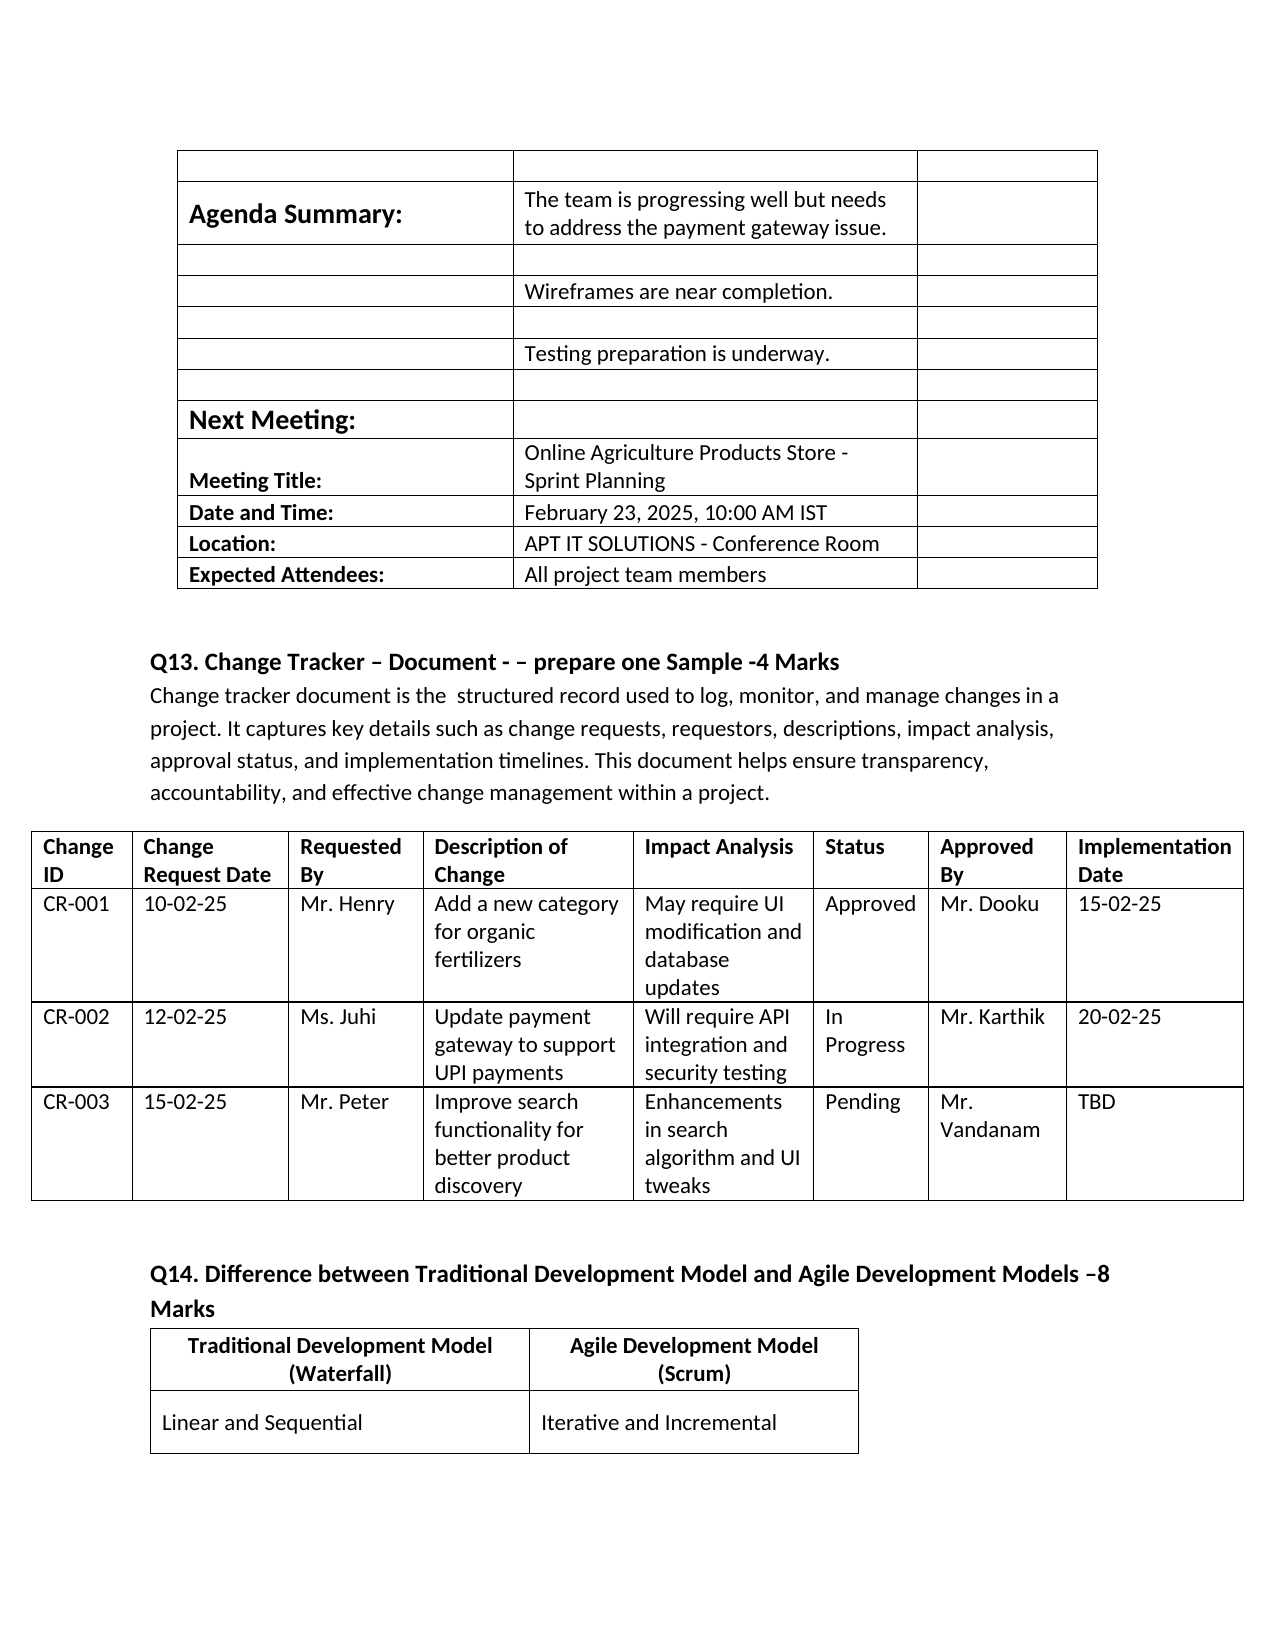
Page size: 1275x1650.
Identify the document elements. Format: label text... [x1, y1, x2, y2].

table_header Status [814, 832, 928, 888]
table_cell [178, 276, 513, 306]
table_cell [918, 370, 1097, 400]
table_cell Mr. Karthik [929, 1003, 1066, 1086]
text Change tracker document is the structured record used to log, monitor, and manage changes in a project. It captures key details such as change requests, requestors, descriptions, impact analysis, approval status, and implementation timelines. This document helps ensure transparency, accountability, and effective change management within a project. [150, 682, 1125, 806]
table_cell APT IT SOLUTIONS - Conference Room [514, 527, 917, 557]
table_cell [918, 307, 1097, 337]
table_cell [918, 496, 1097, 526]
table_cell Will require API integration and security testing [634, 1003, 813, 1086]
table_cell Mr. Henry [289, 889, 423, 1001]
table_header Traditional Development Model (Waterfall) [151, 1329, 529, 1390]
table_cell [514, 151, 917, 181]
table_header Description of Change [424, 832, 633, 888]
table_cell Mr. Vandanam [929, 1088, 1066, 1199]
table_header Implementation Date [1067, 832, 1243, 888]
table_cell [178, 370, 513, 400]
table_cell Location: [178, 527, 513, 557]
table_cell CR-003 [32, 1088, 132, 1199]
table_cell Improve search functionality for better product discovery [424, 1088, 633, 1199]
table_cell [178, 151, 513, 181]
table_cell All project team members [514, 558, 917, 588]
table_cell 12-02-25 [133, 1003, 288, 1086]
table_cell 15-02-25 [1067, 889, 1243, 1001]
table_cell 15-02-25 [133, 1088, 288, 1199]
table_cell Mr. Peter [289, 1088, 423, 1199]
table_cell Iterative and Incremental [530, 1391, 858, 1453]
table_cell [178, 245, 513, 275]
table_cell CR-001 [32, 889, 132, 1001]
table_cell [918, 527, 1097, 557]
table_header Approved By [929, 832, 1066, 888]
subtitle Q13. Change Tracker – Document - – prepare one Sample -4 Marks [150, 647, 1125, 677]
table_cell Mr. Dooku [929, 889, 1066, 1001]
table_cell [918, 339, 1097, 369]
table_cell [918, 151, 1097, 181]
table_cell In Progress [814, 1003, 928, 1086]
table_cell TBD [1067, 1088, 1243, 1199]
table_cell 20-02-25 [1067, 1003, 1243, 1086]
table_cell [178, 339, 513, 369]
table_cell Approved [814, 889, 928, 1001]
table_cell Enhancements in search algorithm and UI tweaks [634, 1088, 813, 1199]
table_cell [514, 401, 917, 437]
table_cell Add a new category for organic fertilizers [424, 889, 633, 1001]
table_cell Meeting Title: [178, 439, 513, 494]
table_cell February 23, 2025, 10:00 AM IST [514, 496, 917, 526]
table_cell [514, 245, 917, 275]
table_cell Date and Time: [178, 496, 513, 526]
table_cell Update payment gateway to support UPI payments [424, 1003, 633, 1086]
table_cell Next Meeting: [178, 401, 513, 437]
table_cell Wireframes are near completion. [514, 276, 917, 306]
table_cell Agenda Summary: [178, 182, 513, 244]
table_cell [918, 182, 1097, 244]
table_cell [918, 245, 1097, 275]
table_cell 10-02-25 [133, 889, 288, 1001]
table_cell The team is progressing well but needs to address the payment gateway issue. [514, 182, 917, 244]
subtitle Q14. Difference between Traditional Development Model and Agile Development Models –8 Marks [150, 1258, 1125, 1323]
table_cell [918, 276, 1097, 306]
table_cell [514, 370, 917, 400]
table_cell Linear and Sequential [151, 1391, 529, 1453]
table_cell Ms. Juhi [289, 1003, 423, 1086]
table_header Impact Analysis [634, 832, 813, 888]
table_cell Testing preparation is underway. [514, 339, 917, 369]
table_cell Pending [814, 1088, 928, 1199]
table_cell [918, 439, 1097, 494]
table_header Agile Development Model (Scrum) [530, 1329, 858, 1390]
table_cell Expected Attendees: [178, 558, 513, 588]
table_cell [918, 401, 1097, 437]
table_cell [514, 307, 917, 337]
table_header Change Request Date [133, 832, 288, 888]
table_cell May require UI modification and database updates [634, 889, 813, 1001]
table_cell CR-002 [32, 1003, 132, 1086]
table_cell [918, 558, 1097, 588]
table_header Change ID [32, 832, 132, 888]
table_cell Online Agriculture Products Store - Sprint Planning [514, 439, 917, 494]
table_header Requested By [289, 832, 423, 888]
table_cell [178, 307, 513, 337]
